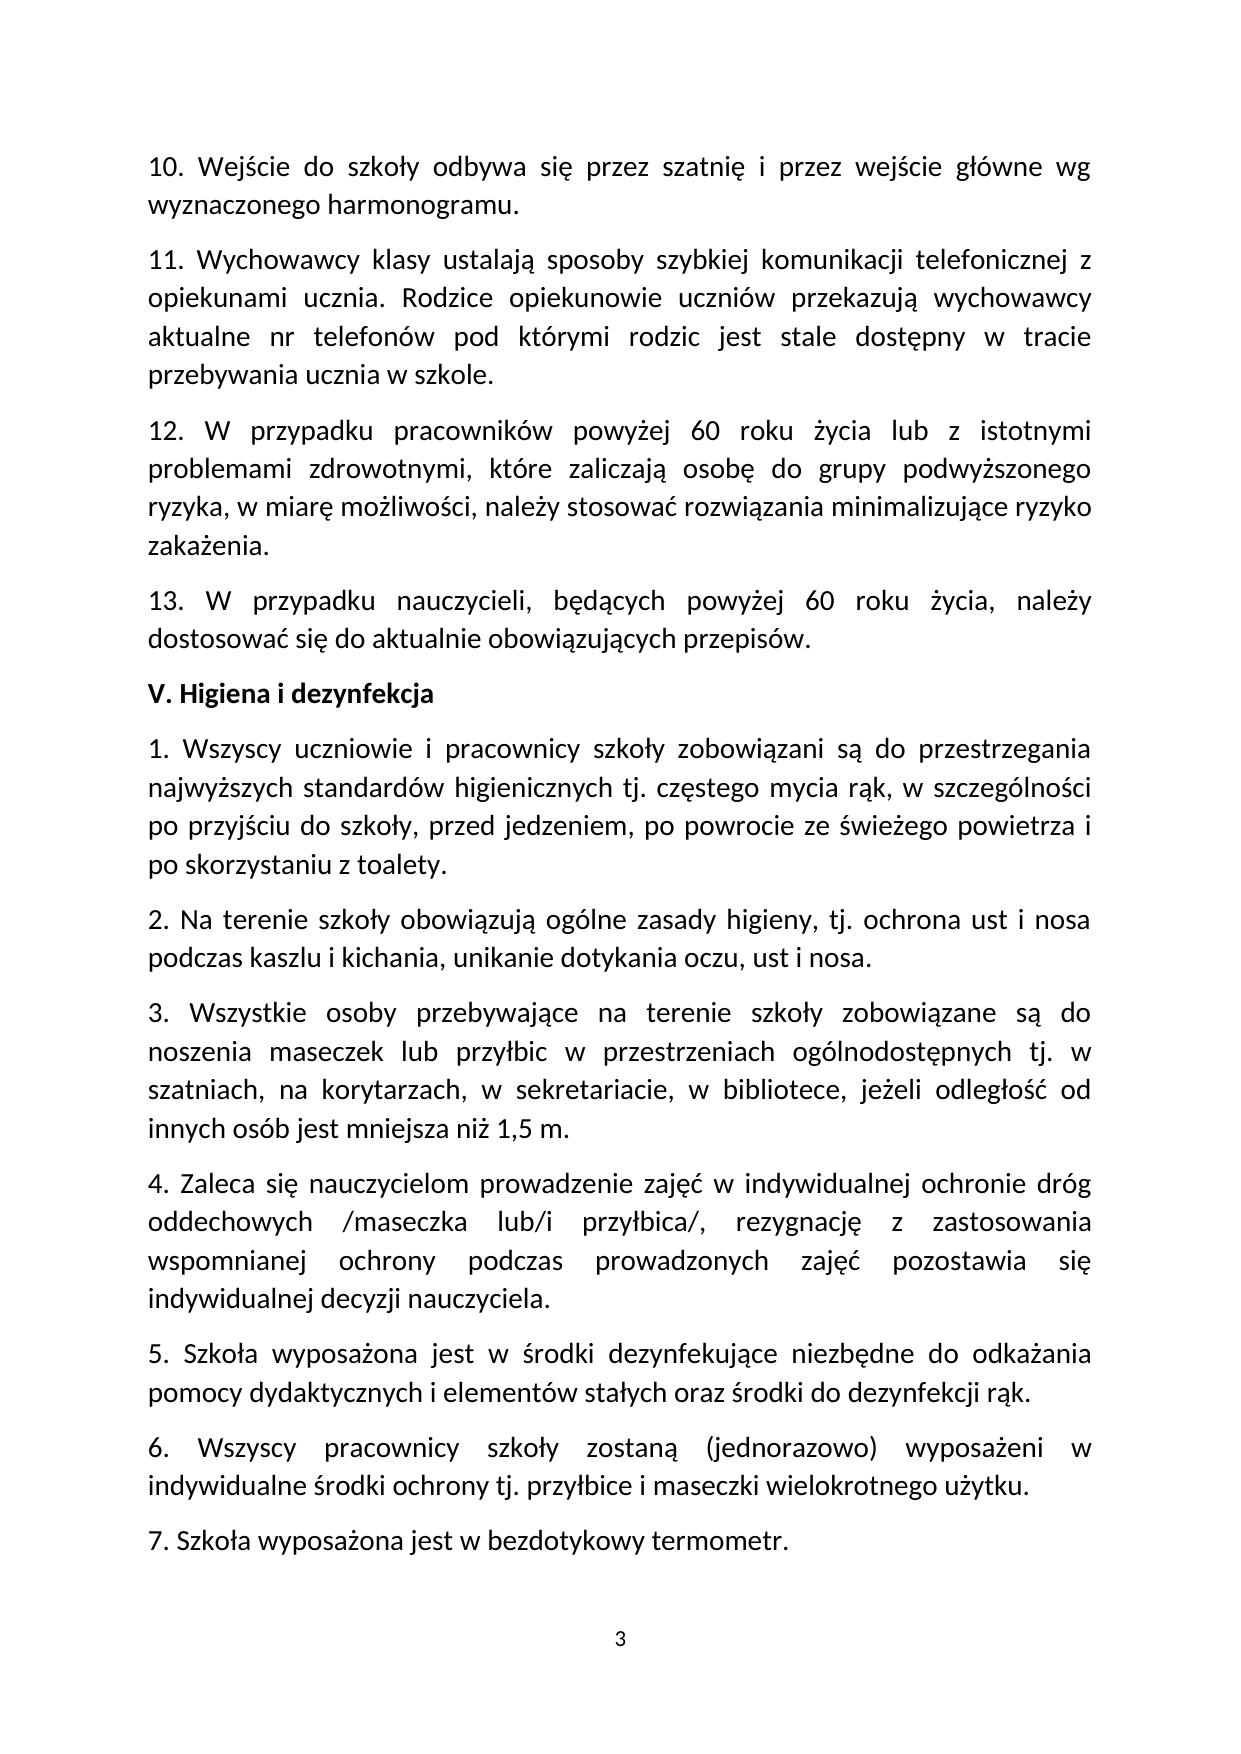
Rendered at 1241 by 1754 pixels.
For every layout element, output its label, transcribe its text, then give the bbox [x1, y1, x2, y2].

text 1. Wszyscy uczniowie i pracownicy szkoły zobowiązani są do przestrzegania najwyższych standardów higienicznych tj. częstego mycia rąk, w szczególności po przyjściu do szkoły, przed jedzeniem, po powrocie ze świeżego powietrza i po skorzystaniu z toalety. [148, 731, 1093, 882]
text 4. Zaleca się nauczycielom prowadzenie zajęć w indywidualnej ochronie dróg oddechowych /maseczka lub/i przyłbica/, rezygnację z zastosowania wspomnianej ochrony podczas prowadzonych zajęć pozostawia się indywidualnej decyzji nauczyciela. [148, 1165, 1093, 1316]
text 13. W przypadku nauczycieli, będących powyżej 60 roku życia, należy dostosować się do aktualnie obowiązujących przepisów. [148, 582, 1093, 656]
text 11. Wychowawcy klasy ustalają sposoby szybkiej komunikacji telefonicznej z opiekunami ucznia. Rodzice opiekunowie uczniów przekazują wychowawcy aktualne nr telefonów pod którymi rodzic jest stale dostępny w tracie przebywania ucznia w szkole. [148, 241, 1093, 392]
text 12. W przypadku pracowników powyżej 60 roku życia lub z istotnymi problemami zdrowotnymi, które zaliczają osobę do grupy podwyższonego ryzyka, w miarę możliwości, należy stosować rozwiązania minimalizujące ryzyko zakażenia. [148, 412, 1093, 562]
text 7. Szkoła wyposażona jest w bezdotykowy termometr. [148, 1522, 1093, 1558]
text 3. Wszystkie osoby przebywające na terenie szkoły zobowiązane są do noszenia maseczek lub przyłbic w przestrzeniach ogólnodostępnych tj. w szatniach, na korytarzach, w sekretariacie, w bibliotece, jeżeli odległość od innych osób jest mniejsza niż 1,5 m. [148, 994, 1093, 1146]
text 2. Na terenie szkoły obowiązują ogólne zasady higieny, tj. ochrona ust i nosa podczas kaszlu i kichania, unikanie dotykania oczu, ust i nosa. [148, 901, 1093, 975]
text 10. Wejście do szkoły odbywa się przez szatnię i przez wejście główne wg wyznaczonego harmonogramu. [148, 148, 1093, 222]
text 6. Wszyscy pracownicy szkoły zostaną (jednorazowo) wyposażeni w indywidualne środki ochrony tj. przyłbice i maseczki wielokrotnego użytku. [148, 1429, 1093, 1503]
text 5. Szkoła wyposażona jest w środki dezynfekujące niezbędne do odkażania pomocy dydaktycznych i elementów stałych oraz środki do dezynfekcji rąk. [148, 1335, 1093, 1409]
text V. Higiena i dezynfekcja [148, 676, 1093, 711]
